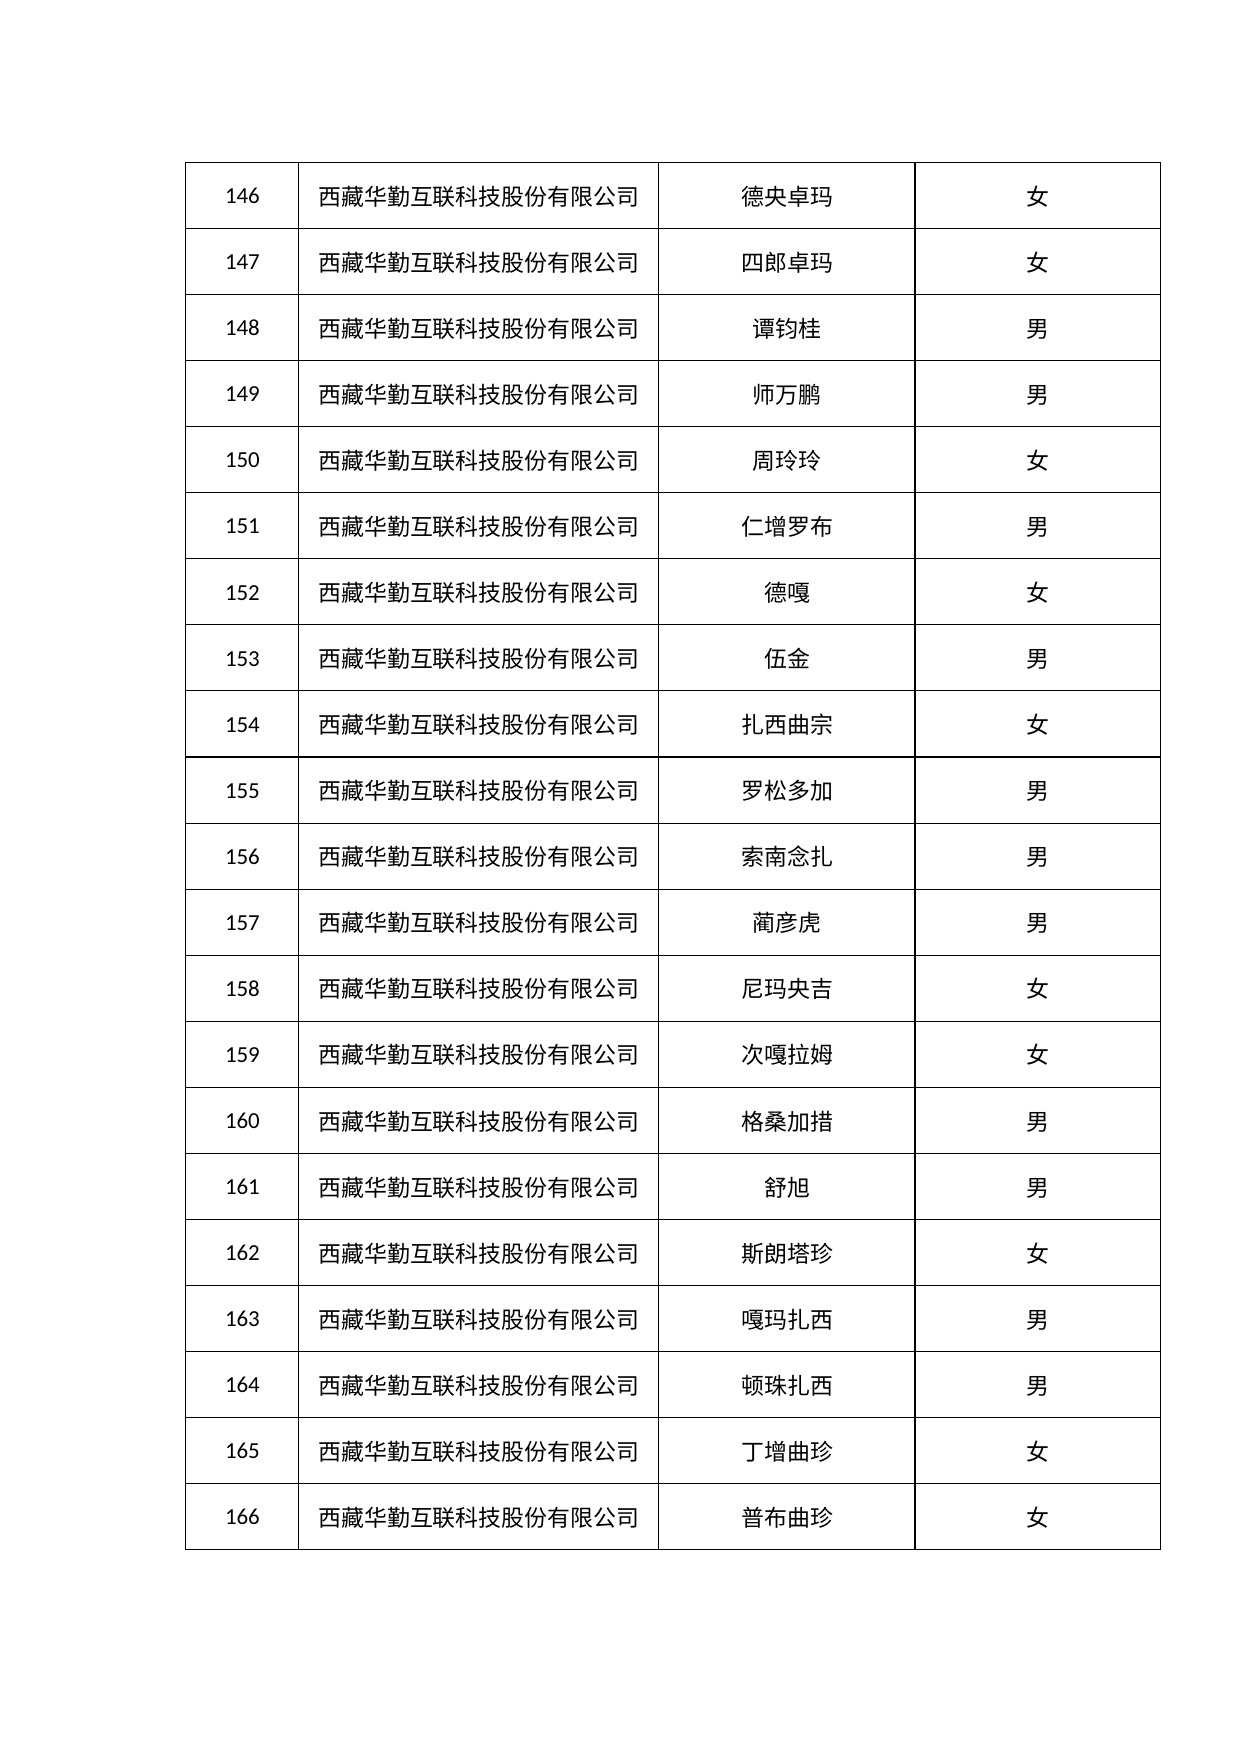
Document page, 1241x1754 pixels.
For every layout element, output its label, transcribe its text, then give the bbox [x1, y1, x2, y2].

table_cell 165 [186, 1418, 298, 1483]
table_cell 西藏华勤互联科技股份有限公司 [299, 361, 658, 426]
table_cell 女 [916, 1220, 1160, 1285]
table_cell 女 [916, 559, 1160, 624]
table_cell 女 [916, 1484, 1160, 1549]
table_cell 158 [186, 956, 298, 1021]
table_cell 周玲玲 [659, 427, 914, 492]
table_cell 西藏华勤互联科技股份有限公司 [299, 1286, 658, 1351]
table_cell 谭钧桂 [659, 295, 914, 360]
table_cell 西藏华勤互联科技股份有限公司 [299, 559, 658, 624]
table_cell 男 [916, 625, 1160, 690]
table_cell 159 [186, 1022, 298, 1087]
table_cell 150 [186, 427, 298, 492]
table_cell 西藏华勤互联科技股份有限公司 [299, 956, 658, 1021]
table_cell 157 [186, 890, 298, 954]
table_cell 女 [916, 691, 1160, 756]
table_cell 女 [916, 1418, 1160, 1483]
table_cell 148 [186, 295, 298, 360]
table_cell 男 [916, 295, 1160, 360]
table_cell 男 [916, 1352, 1160, 1417]
table_cell 西藏华勤互联科技股份有限公司 [299, 295, 658, 360]
table_cell 仁增罗布 [659, 493, 914, 558]
table_cell 男 [916, 1088, 1160, 1153]
table_cell 伍金 [659, 625, 914, 690]
table_cell 女 [916, 1022, 1160, 1087]
table_cell 西藏华勤互联科技股份有限公司 [299, 824, 658, 888]
table_cell 153 [186, 625, 298, 690]
table_cell 西藏华勤互联科技股份有限公司 [299, 625, 658, 690]
table_cell 男 [916, 758, 1160, 822]
table_cell 西藏华勤互联科技股份有限公司 [299, 1484, 658, 1549]
table_cell 男 [916, 1286, 1160, 1351]
table_cell 西藏华勤互联科技股份有限公司 [299, 1088, 658, 1153]
table_cell 155 [186, 758, 298, 822]
table_cell 顿珠扎西 [659, 1352, 914, 1417]
table_cell 161 [186, 1154, 298, 1219]
table_cell 西藏华勤互联科技股份有限公司 [299, 229, 658, 294]
table_cell 男 [916, 493, 1160, 558]
table_cell 德嘎 [659, 559, 914, 624]
table_cell 嘎玛扎西 [659, 1286, 914, 1351]
table_cell 147 [186, 229, 298, 294]
table_cell 女 [916, 163, 1160, 228]
table_cell 女 [916, 427, 1160, 492]
table_cell 164 [186, 1352, 298, 1417]
table_cell 次嘎拉姆 [659, 1022, 914, 1087]
table_cell 索南念扎 [659, 824, 914, 888]
table_cell 德央卓玛 [659, 163, 914, 228]
table_cell 男 [916, 1154, 1160, 1219]
table_cell 舒旭 [659, 1154, 914, 1219]
table_cell 蔺彦虎 [659, 890, 914, 954]
table_cell 斯朗塔珍 [659, 1220, 914, 1285]
table_cell 西藏华勤互联科技股份有限公司 [299, 1352, 658, 1417]
table_cell 154 [186, 691, 298, 756]
table_cell 160 [186, 1088, 298, 1153]
table_cell 149 [186, 361, 298, 426]
table_cell 西藏华勤互联科技股份有限公司 [299, 427, 658, 492]
table_cell 146 [186, 163, 298, 228]
table_cell 普布曲珍 [659, 1484, 914, 1549]
table_cell 西藏华勤互联科技股份有限公司 [299, 163, 658, 228]
table_cell 扎西曲宗 [659, 691, 914, 756]
table_cell 丁增曲珍 [659, 1418, 914, 1483]
table_cell 151 [186, 493, 298, 558]
table_cell 四郎卓玛 [659, 229, 914, 294]
table_cell 166 [186, 1484, 298, 1549]
table_cell 西藏华勤互联科技股份有限公司 [299, 493, 658, 558]
table_cell 152 [186, 559, 298, 624]
table_cell 西藏华勤互联科技股份有限公司 [299, 1022, 658, 1087]
table_cell 西藏华勤互联科技股份有限公司 [299, 1154, 658, 1219]
table_cell 罗松多加 [659, 758, 914, 822]
table_cell 女 [916, 956, 1160, 1021]
table_cell 男 [916, 361, 1160, 426]
table_cell 尼玛央吉 [659, 956, 914, 1021]
table_cell 西藏华勤互联科技股份有限公司 [299, 1220, 658, 1285]
table_cell 西藏华勤互联科技股份有限公司 [299, 691, 658, 756]
table_cell 男 [916, 824, 1160, 888]
table_cell 西藏华勤互联科技股份有限公司 [299, 758, 658, 822]
table_cell 女 [916, 229, 1160, 294]
table_cell 西藏华勤互联科技股份有限公司 [299, 890, 658, 954]
table_cell 156 [186, 824, 298, 888]
table_cell 西藏华勤互联科技股份有限公司 [299, 1418, 658, 1483]
table_cell 162 [186, 1220, 298, 1285]
table_cell 男 [916, 890, 1160, 954]
table_cell 师万鹏 [659, 361, 914, 426]
table_cell 163 [186, 1286, 298, 1351]
table_cell 格桑加措 [659, 1088, 914, 1153]
